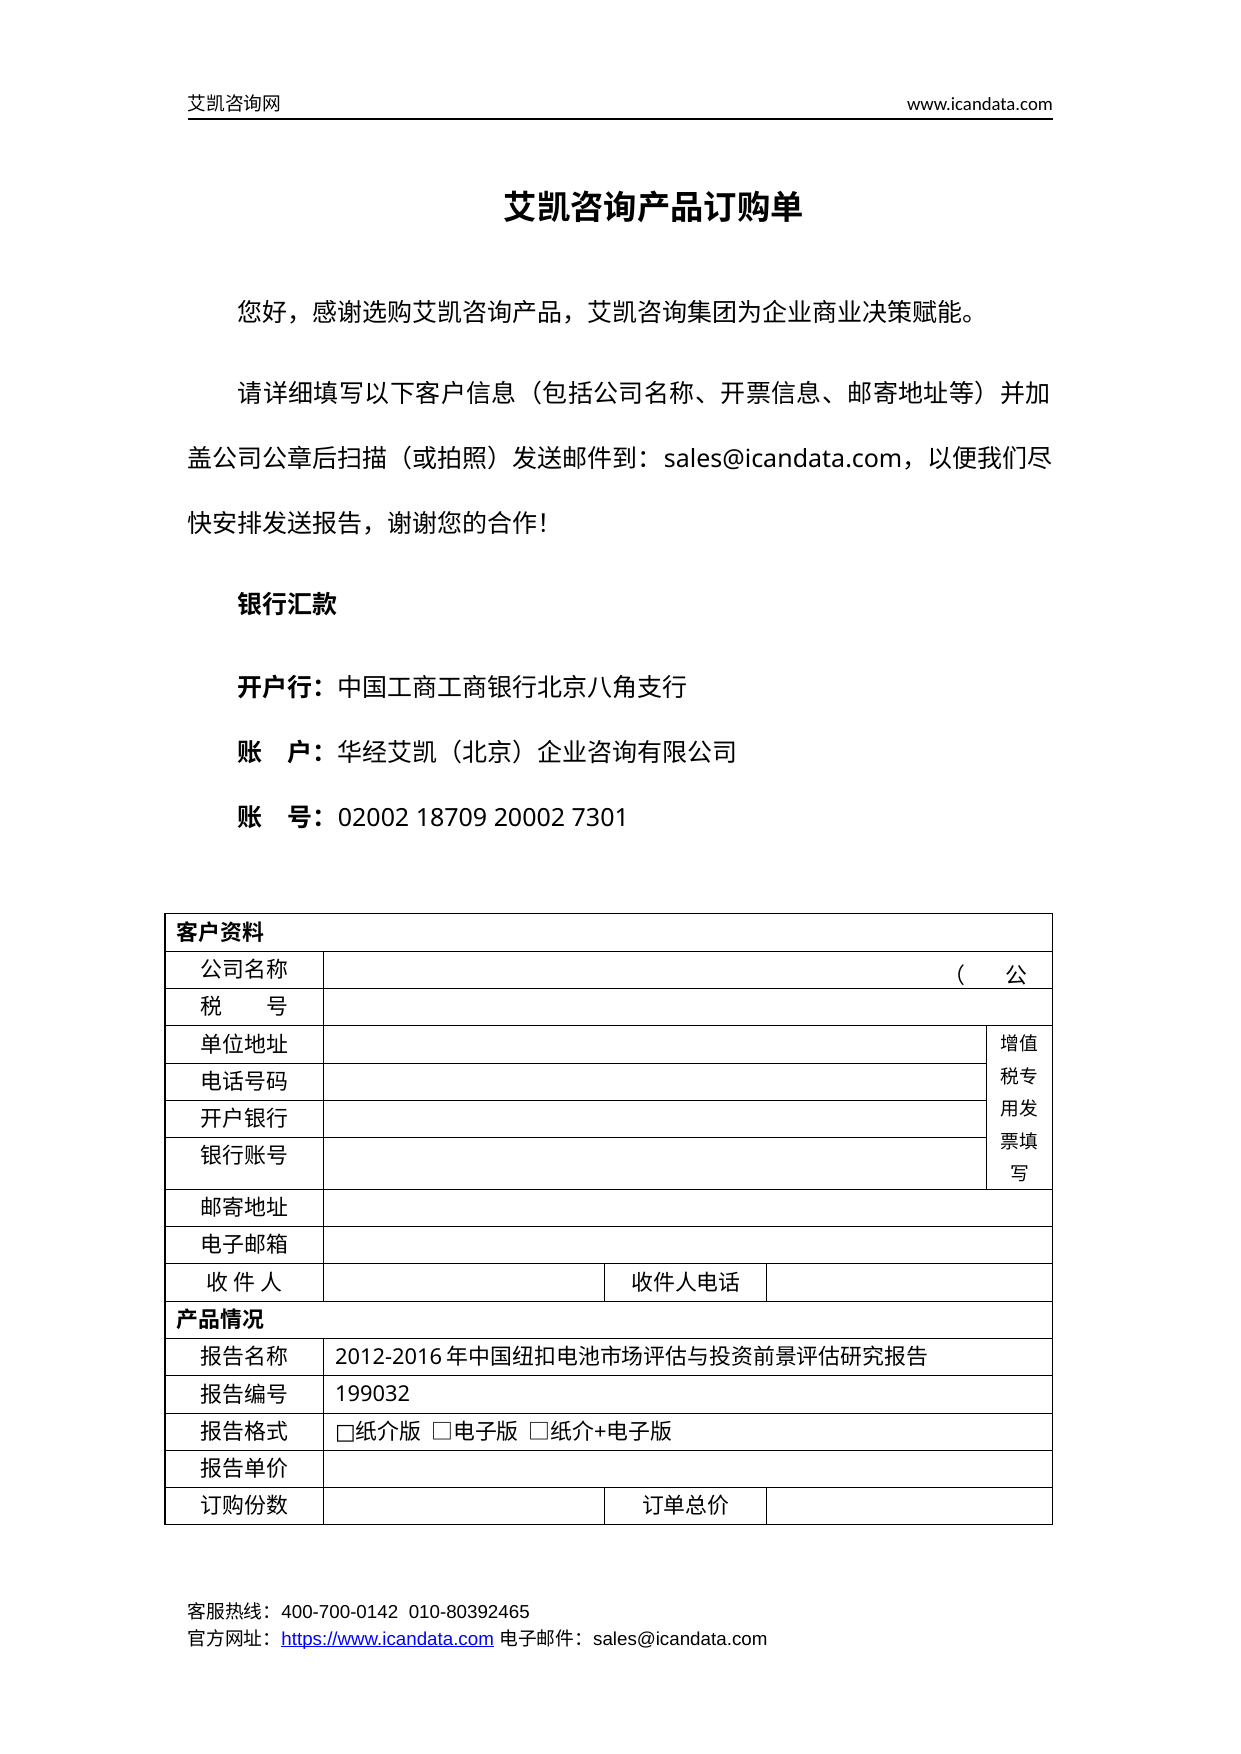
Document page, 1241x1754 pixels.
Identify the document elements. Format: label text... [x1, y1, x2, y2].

text 艾凯咨询产品订购单 [187, 172, 1053, 237]
text 请详细填写以下客户信息（包括公司名称、开票信息、邮寄地址等）并加盖公司公章后扫描（或拍照）发送邮件到：sales@icandata.com，以便我们尽快安排发送报告，谢谢您的合作！ [187, 359, 1053, 554]
table_cell [324, 1264, 604, 1301]
table_cell [324, 1451, 1052, 1487]
text 开户行：中国工商工商银行北京八角支行 [187, 653, 1053, 718]
table_cell 公司名称 [166, 952, 323, 988]
table_cell 收 件 人 [166, 1264, 323, 1301]
table_cell 电子邮箱 [166, 1227, 323, 1263]
text 账 号：02002 18709 20002 7301 [187, 783, 1053, 848]
table_cell [324, 1138, 986, 1189]
table_cell 订单总价 [605, 1488, 766, 1524]
table_cell 收件人电话 [605, 1264, 766, 1301]
table_cell 报告单价 [166, 1451, 323, 1487]
table_cell 报告格式 [166, 1414, 323, 1450]
table_cell [324, 1190, 1052, 1226]
table_cell 产品情况 [166, 1302, 1052, 1338]
table_cell 单位地址 [166, 1026, 323, 1062]
table_cell 电话号码 [166, 1064, 323, 1100]
table_cell 增值税专用发票填写 [987, 1026, 1052, 1189]
table_cell 税 号 [166, 989, 323, 1025]
table_cell 邮寄地址 [166, 1190, 323, 1226]
table_cell [324, 1227, 1052, 1263]
table_cell 2012-2016年中国纽扣电池市场评估与投资前景评估研究报告 [324, 1339, 1052, 1375]
table_cell [324, 1064, 986, 1100]
table_cell 报告编号 [166, 1376, 323, 1412]
table_cell 开户银行 [166, 1101, 323, 1137]
text 银行汇款 [187, 570, 1053, 635]
table_cell 报告名称 [166, 1339, 323, 1375]
table_cell [324, 952, 1052, 988]
table_cell [324, 989, 1052, 1025]
text 您好，感谢选购艾凯咨询产品，艾凯咨询集团为企业商业决策赋能。 [187, 278, 1053, 343]
text 账 户：华经艾凯（北京）企业咨询有限公司 [187, 718, 1053, 783]
table_header 客户资料 [166, 914, 1052, 951]
table_cell [767, 1488, 1052, 1524]
table_cell [324, 1488, 604, 1524]
table_cell 银行账号 [166, 1138, 323, 1189]
table_cell 199032 [324, 1376, 1052, 1412]
table_cell [324, 1101, 986, 1137]
table_cell 订购份数 [166, 1488, 323, 1524]
table_cell [767, 1264, 1052, 1301]
table_cell □纸介版 □电子版 □纸介+电子版 [324, 1414, 1052, 1450]
table_cell [324, 1026, 986, 1062]
